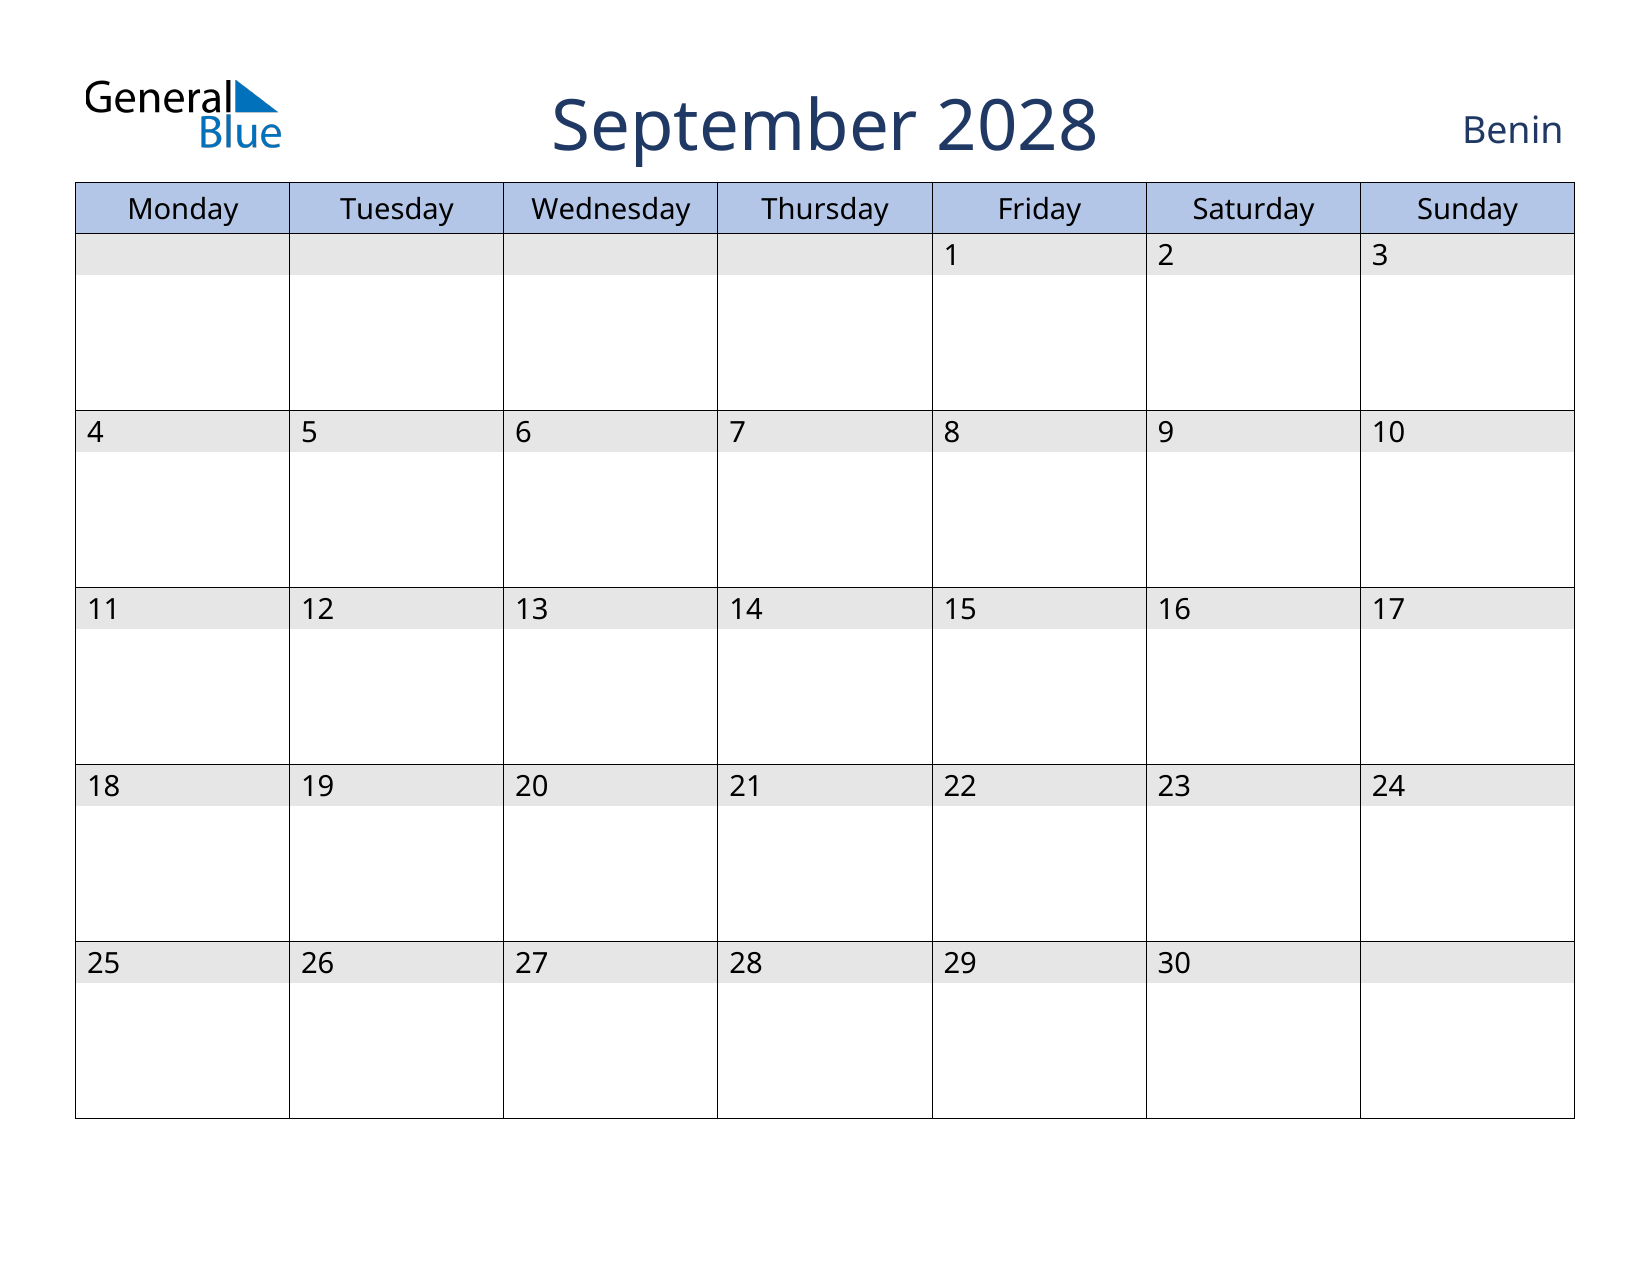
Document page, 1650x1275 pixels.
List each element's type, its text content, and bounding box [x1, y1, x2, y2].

table_cell [290, 452, 503, 587]
table_cell 14 [718, 588, 932, 629]
table_cell Friday [933, 183, 1146, 233]
table_cell 1 [933, 234, 1146, 275]
table_cell 11 [76, 588, 289, 629]
table_cell [718, 234, 932, 275]
table_cell [1361, 983, 1574, 1118]
table_cell 12 [290, 588, 503, 629]
table_cell 2 [1147, 234, 1360, 275]
table_cell [504, 234, 717, 275]
table_cell [290, 983, 503, 1118]
table_cell [76, 275, 289, 410]
table_cell [76, 629, 289, 764]
table_cell [1147, 452, 1360, 587]
table_cell 23 [1147, 765, 1360, 806]
table_cell 3 [1361, 234, 1574, 275]
table_cell Saturday [1147, 183, 1360, 233]
table_cell [1361, 629, 1574, 764]
table_cell Thursday [718, 183, 932, 233]
table_cell [1361, 452, 1574, 587]
table_cell 27 [504, 942, 717, 983]
table_cell 26 [290, 942, 503, 983]
table_cell [1361, 942, 1574, 983]
table_cell [76, 452, 289, 587]
table_cell 22 [933, 765, 1146, 806]
table_cell 21 [718, 765, 932, 806]
table_cell 19 [290, 765, 503, 806]
table_cell [718, 983, 932, 1118]
table_cell 15 [933, 588, 1146, 629]
table_cell [76, 983, 289, 1118]
table_cell [933, 629, 1146, 764]
table_cell [718, 275, 932, 410]
table_cell [504, 629, 717, 764]
table_cell [1361, 806, 1574, 941]
table_cell 7 [718, 411, 932, 452]
table_cell 5 [290, 411, 503, 452]
table_cell [290, 806, 503, 941]
table_cell Wednesday [504, 183, 717, 233]
table_cell 30 [1147, 942, 1360, 983]
table_cell [290, 275, 503, 410]
table_cell Tuesday [290, 183, 503, 233]
table_cell 13 [504, 588, 717, 629]
table_cell [290, 629, 503, 764]
table_cell 20 [504, 765, 717, 806]
table_cell [718, 806, 932, 941]
table_cell [504, 983, 717, 1118]
table_cell [504, 275, 717, 410]
table_header Benin [1146, 75, 1574, 182]
table_cell 10 [1361, 411, 1574, 452]
table_cell [933, 806, 1146, 941]
table_header September 2028 [504, 75, 1146, 182]
table_cell Sunday [1361, 183, 1574, 233]
table_cell [933, 983, 1146, 1118]
table_cell [504, 806, 717, 941]
table_cell 6 [504, 411, 717, 452]
table_cell 18 [76, 765, 289, 806]
table_cell 4 [76, 411, 289, 452]
table_cell [76, 806, 289, 941]
table_cell 24 [1361, 765, 1574, 806]
table_cell 17 [1361, 588, 1574, 629]
table_cell [933, 275, 1146, 410]
table_cell [933, 452, 1146, 587]
table_cell [1361, 275, 1574, 410]
table_cell [718, 452, 932, 587]
table_cell [76, 234, 289, 275]
table_cell [1147, 629, 1360, 764]
table_cell 8 [933, 411, 1146, 452]
table_cell 16 [1147, 588, 1360, 629]
table_cell [718, 629, 932, 764]
table_cell [504, 452, 717, 587]
table_cell 9 [1147, 411, 1360, 452]
picture [86, 80, 281, 148]
table_header [76, 75, 503, 182]
table_cell Monday [76, 183, 289, 233]
table_cell 25 [76, 942, 289, 983]
table_cell [1147, 275, 1360, 410]
table_cell [1147, 806, 1360, 941]
table_cell [1147, 983, 1360, 1118]
table_cell 28 [718, 942, 932, 983]
table_cell [290, 234, 503, 275]
table_cell 29 [933, 942, 1146, 983]
